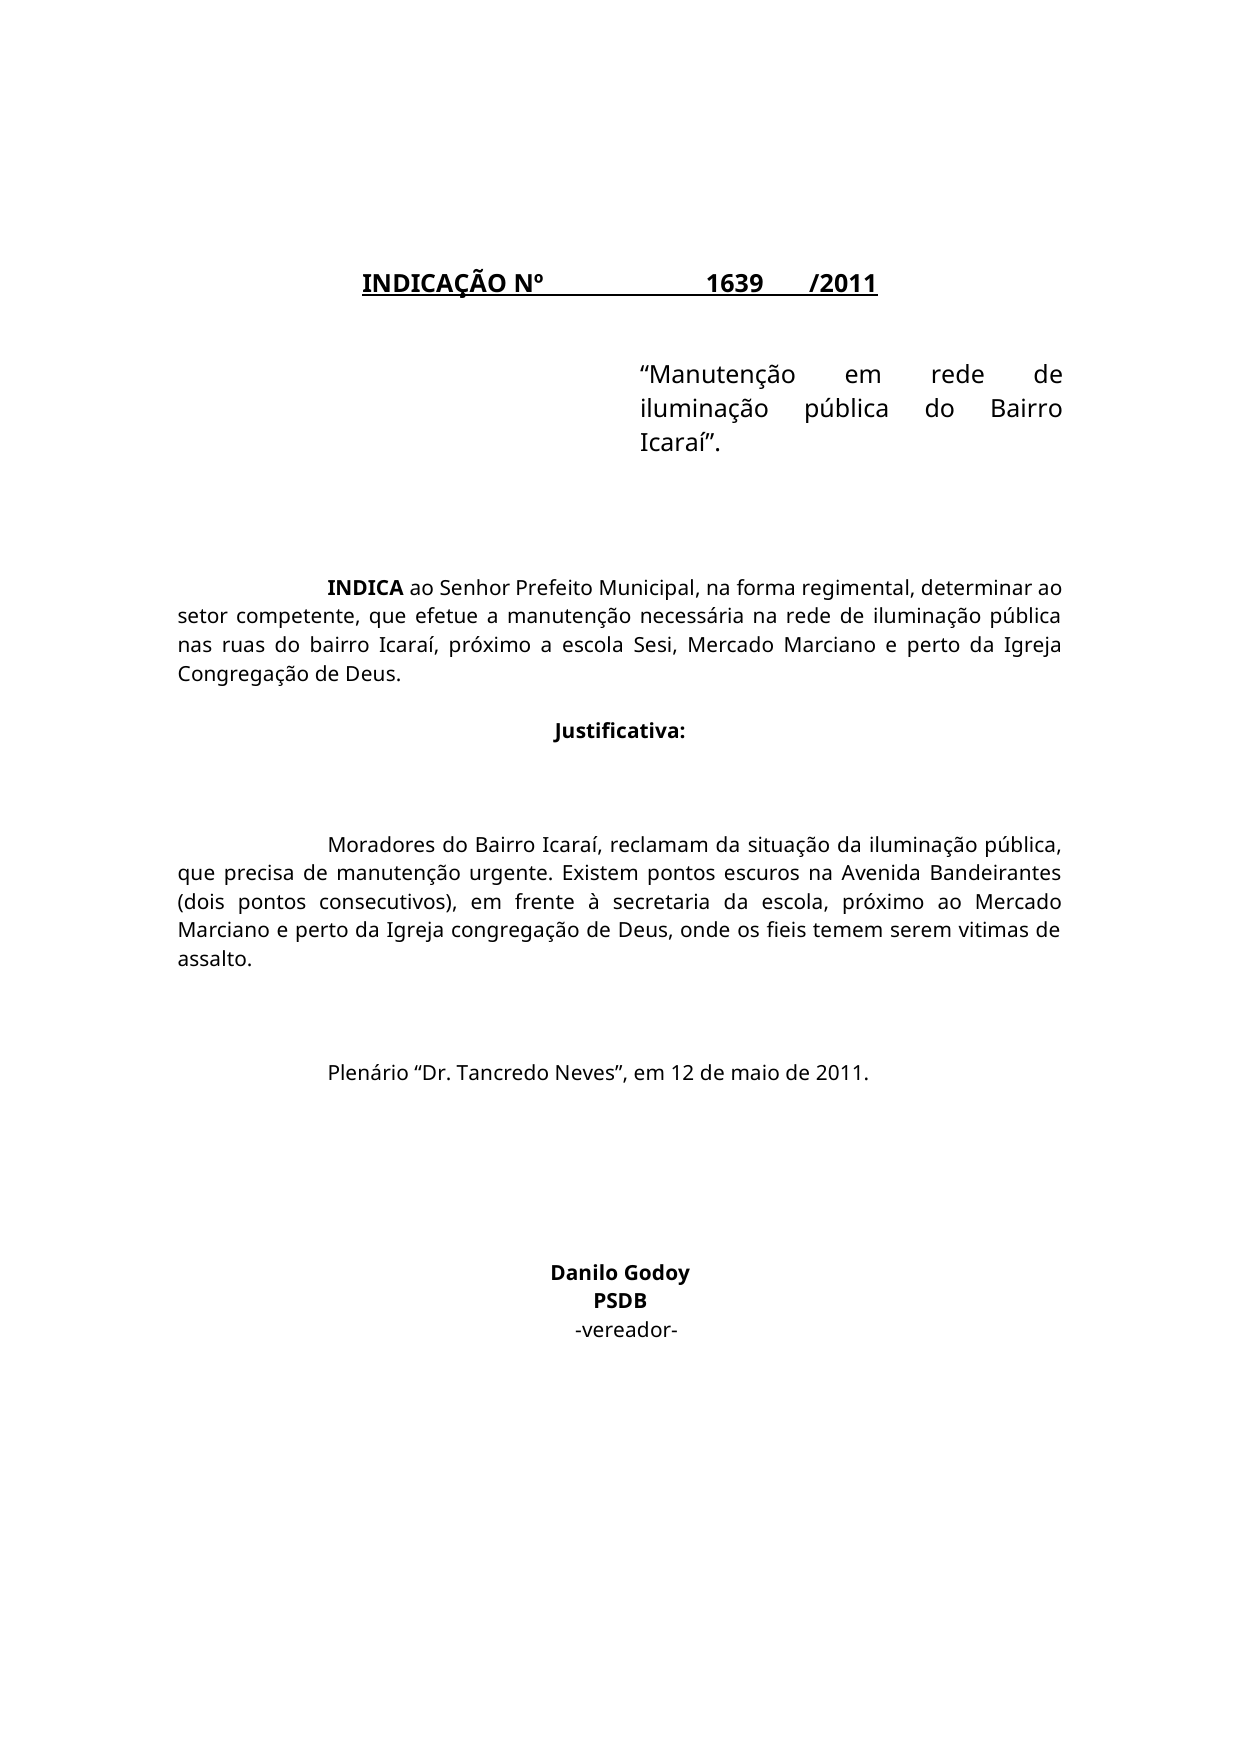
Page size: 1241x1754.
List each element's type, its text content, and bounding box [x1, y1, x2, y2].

text PSDB [177, 1286, 1063, 1315]
text Justificativa: [177, 716, 1063, 744]
text Danilo Godoy [177, 1258, 1063, 1286]
text “Manutenção em rede de iluminação pública do Bairro Icaraí”. [640, 357, 1063, 459]
title INDICAÇÃO Nº 1639 /2011 [177, 266, 1063, 300]
text -vereador- [177, 1315, 1063, 1343]
text Plenário “Dr. Tancredo Neves”, em 12 de maio de 2011. [177, 1058, 1063, 1087]
text INDICA ao Senhor Prefeito Municipal, na forma regimental, determinar ao setor competente, que efetue a manutenção necessária na rede de iluminação pública nas ruas do bairro Icaraí, próximo a escola Sesi, Mercado Marciano e perto da Igreja Congregação de Deus. [177, 573, 1063, 687]
text Moradores do Bairro Icaraí, reclamam da situação da iluminação pública, que precisa de manutenção urgente. Existem pontos escuros na Avenida Bandeirantes (dois pontos consecutivos), em frente à secretaria da escola, próximo ao Mercado Marciano e perto da Igreja congregação de Deus, onde os fieis temem serem vitimas de assalto. [177, 830, 1063, 972]
